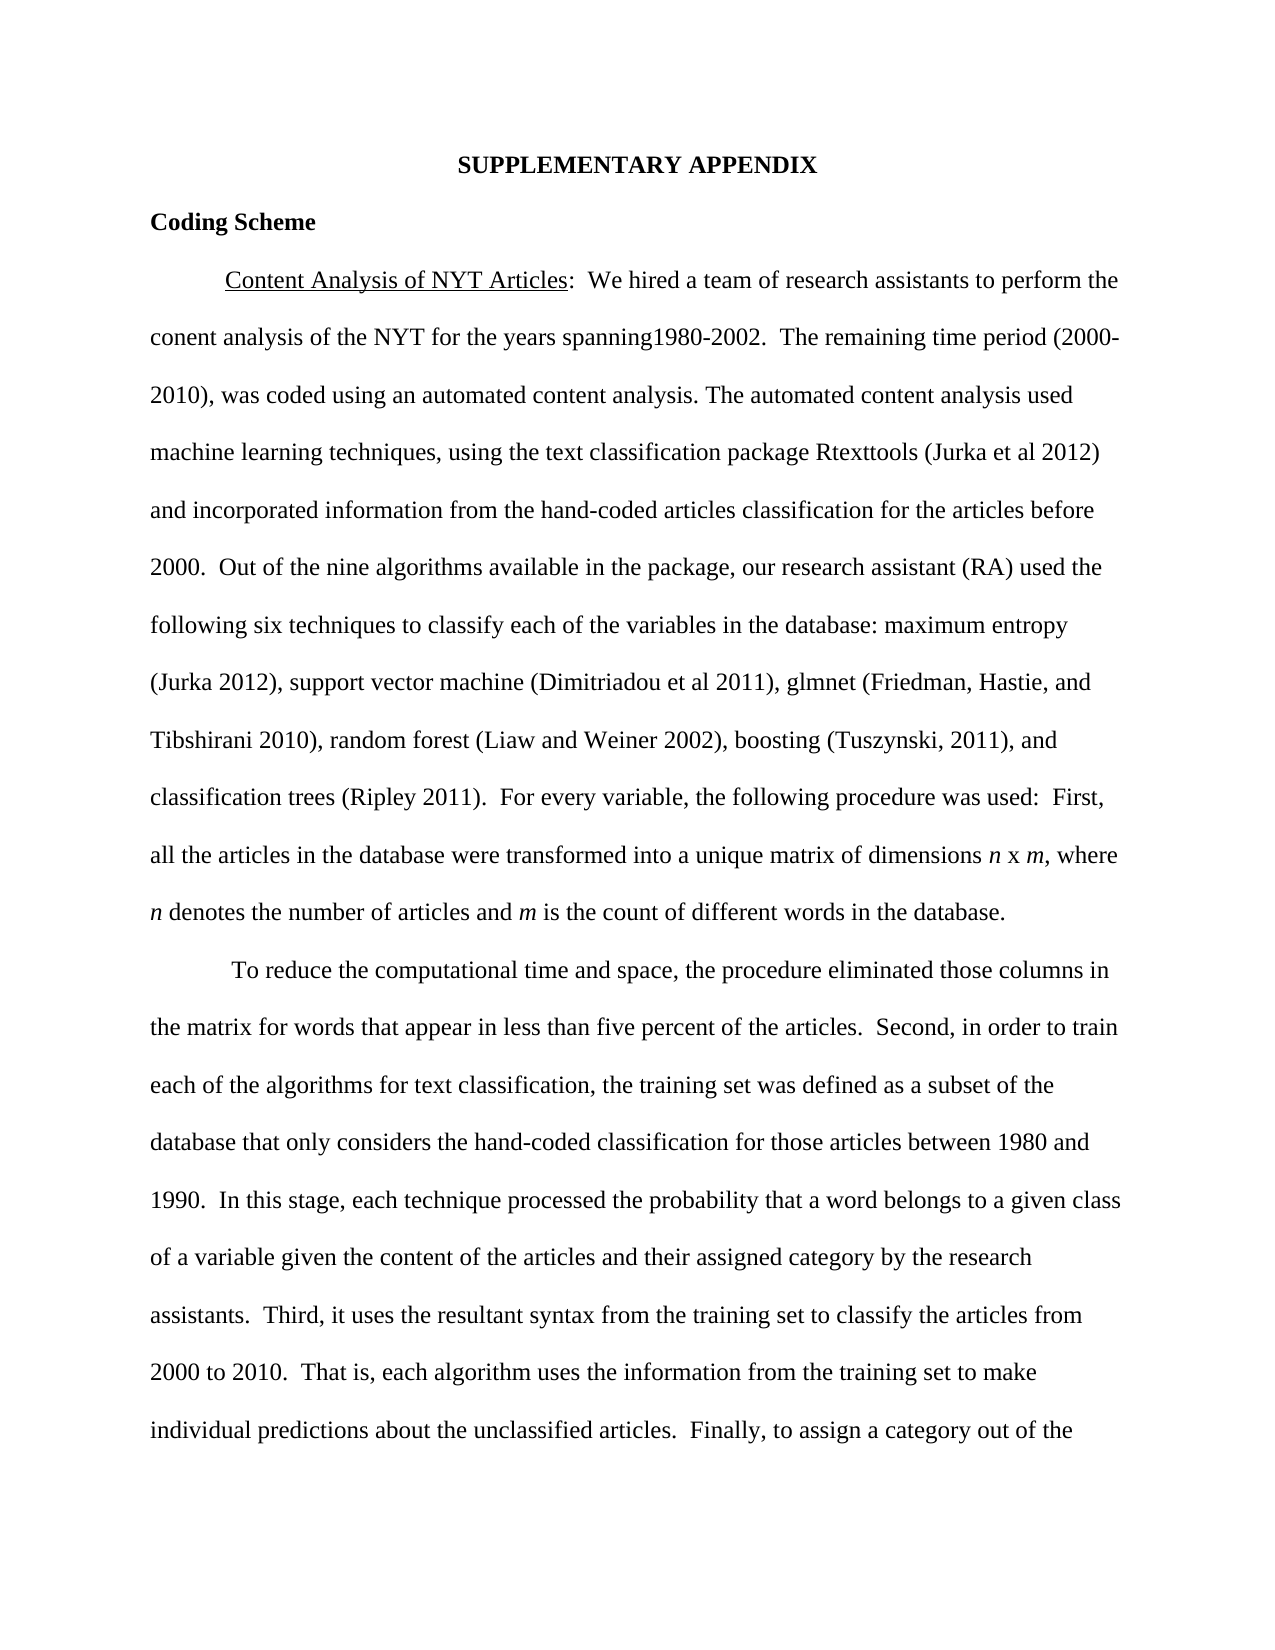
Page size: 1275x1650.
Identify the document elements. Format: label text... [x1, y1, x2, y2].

text Coding Scheme [150, 207, 1125, 236]
text SUPPLEMENTARY APPENDIX [150, 150, 1125, 179]
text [150, 955, 1125, 1444]
text Content Analysis of NYT Articles: We hired a team of research assistants to perform the conent analysis of the NYT for the years spanning1980-2002. The remaining time period (2000-2010), was coded using an automated content analysis. The automated content analysis used machine learning techniques, using the text classification package Rtexttools (Jurka et al 2012) and incorporated information from the hand-coded articles classification for the articles before 2000. Out of the nine algorithms available in the package, our research assistant (RA) used the following six techniques to classify each of the variables in the database: maximum entropy (Jurka 2012), support vector machine (Dimitriadou et al 2011), glmnet (Friedman, Hastie, and Tibshirani 2010), random forest (Liaw and Weiner 2002), boosting (Tuszynski, 2011), and classification trees (Ripley 2011). For every variable, the following procedure was used: First, all the articles in the database were transformed into a unique matrix of dimensions n x m, where n denotes the number of articles and m is the count of different words in the database. [150, 265, 1125, 926]
